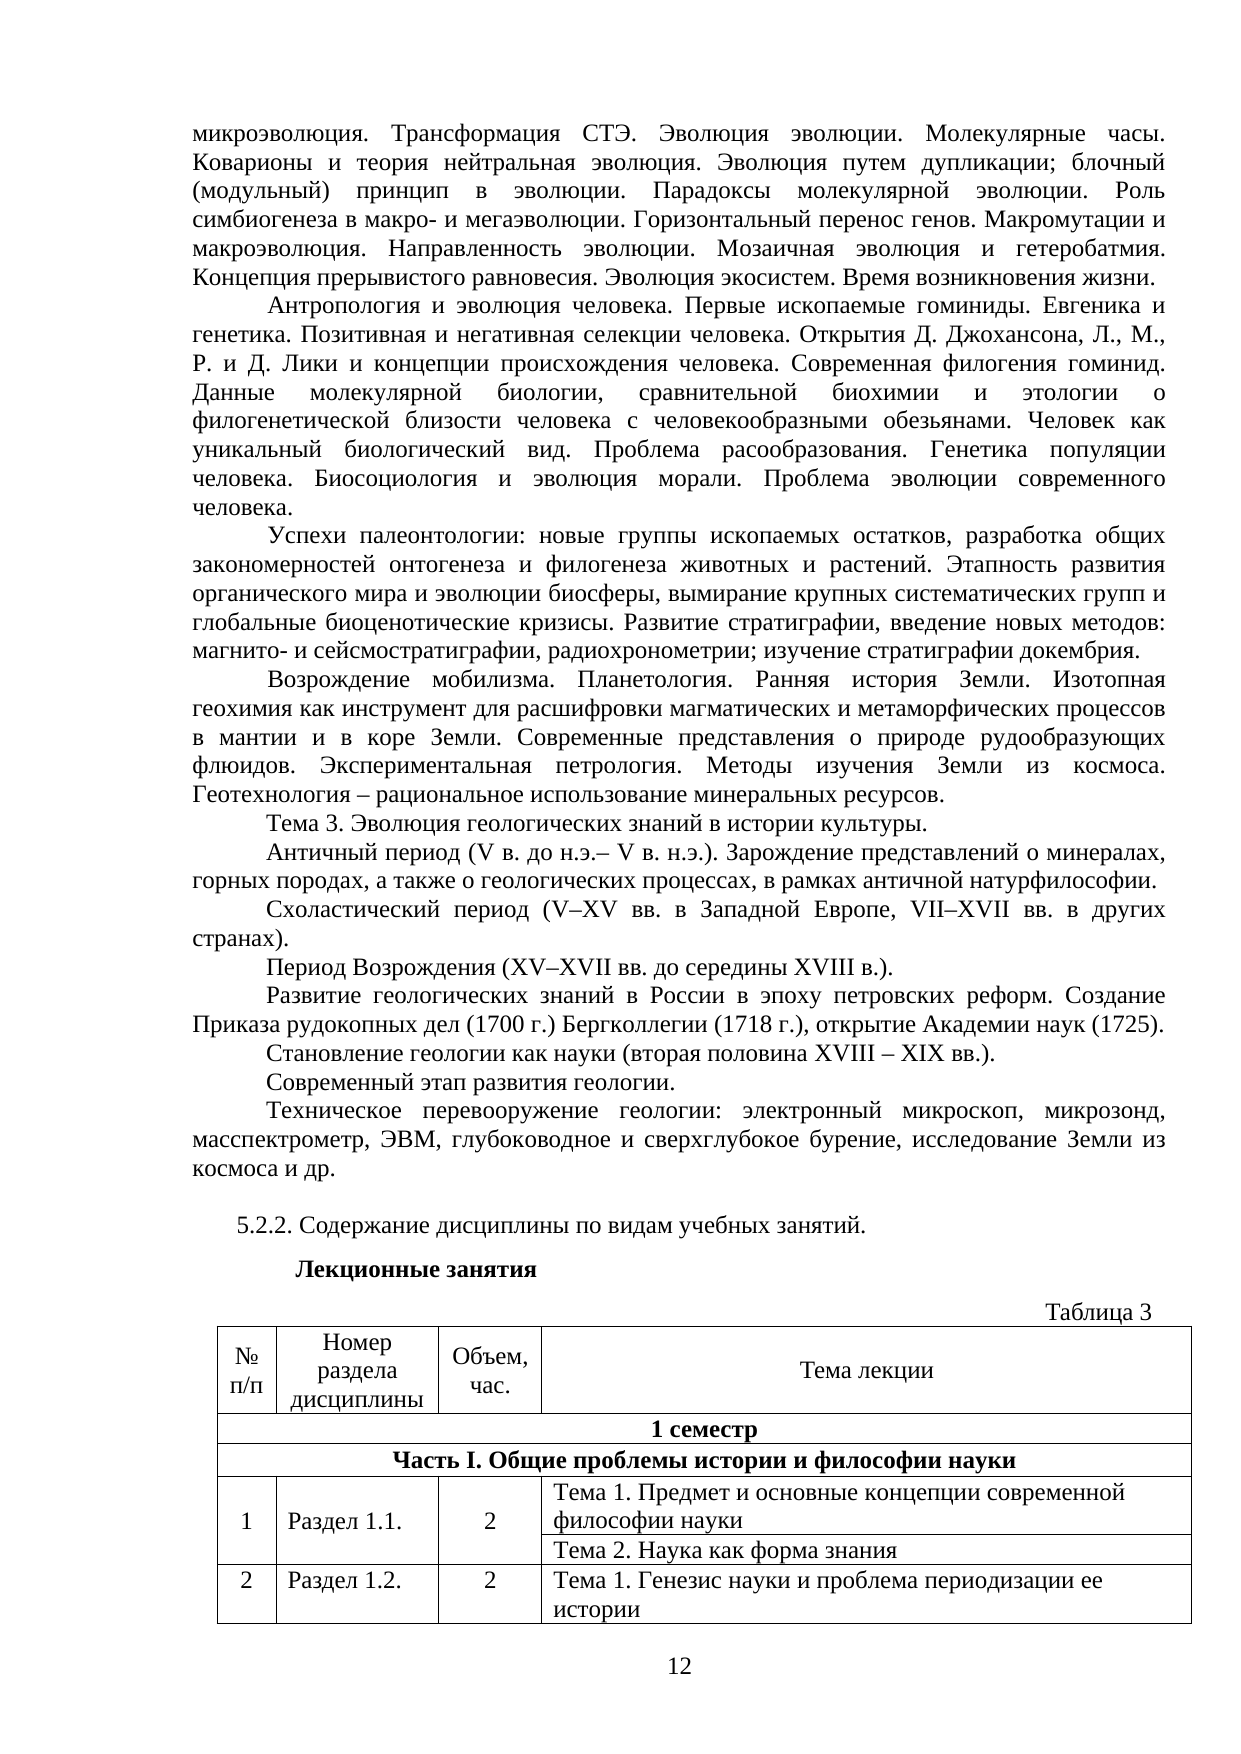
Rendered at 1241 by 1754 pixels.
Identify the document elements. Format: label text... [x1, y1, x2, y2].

text Возрождение мобилизма. Планетология. Ранняя история Земли. Изотопная геохимия как инструмент для расшифровки магматических и метаморфических процессов в мантии и в коре Земли. Современные представления о природе рудообразующих флюидов. Экспериментальная петрология. Методы изучения Земли из космоса. Геотехнология – рациональное использование минеральных ресурсов. [192, 664, 1167, 808]
table_cell Тема 1. Генезис науки и проблема периодизации ее истории [542, 1565, 1191, 1622]
text Становление геологии как науки (вторая половина XVIII – XIX вв.). [192, 1038, 1167, 1067]
table_cell Раздел 1.1. [277, 1477, 438, 1564]
table_header Тема лекции [542, 1327, 1191, 1413]
table_header Номер раздела дисциплины [277, 1327, 438, 1413]
table_cell 2 [439, 1565, 541, 1622]
table_cell 1 [218, 1477, 276, 1564]
text Современный этап развития геологии. [192, 1067, 1167, 1096]
table_cell 1 семестр [218, 1414, 1191, 1443]
table_cell 2 [218, 1565, 276, 1622]
text Развитие геологических знаний в России в эпоху петровских реформ. Создание Приказа рудокопных дел (1700 г.) Бергколлегии (1718 г.), открытие Академии наук (1725). [192, 981, 1167, 1038]
table_cell 2 [439, 1477, 541, 1564]
table_header Объем, час. [439, 1327, 541, 1413]
text Успехи палеонтологии: новые группы ископаемых остатков, разработка общих закономерностей онтогенеза и филогенеза животных и растений. Этапность развития органического мира и эволюции биосферы, вымирание крупных систематических групп и глобальные биоценотические кризисы. Развитие стратиграфии, введение новых методов: магнито- и сейсмостратиграфии, радиохронометрии; изучение стратиграфии докембрия. [192, 521, 1167, 664]
table_cell Тема 1. Предмет и основные концепции современной философии науки [542, 1477, 1191, 1534]
table_cell Раздел 1.2. [277, 1565, 438, 1622]
text Антропология и эволюция человека. Первые ископаемые гоминиды. Евгеника и генетика. Позитивная и негативная селекции человека. Открытия Д. Джохансона, Л., М., Р. и Д. Лики и концепции происхождения человека. Современная филогения гоминид. Данные молекулярной биологии, сравнительной биохимии и этологии о филогенетической близости человека с человекообразными обезьянами. Человек как уникальный биологический вид. Проблема расообразования. Генетика популяции человека. Биосоциология и эволюция морали. Проблема эволюции современного человека. [192, 291, 1167, 521]
table_cell Тема 2. Наука как форма знания [542, 1535, 1191, 1564]
text Техническое перевооружение геологии: электронный микроскоп, микрозонд, масспектрометр, ЭВМ, глубоководное и сверхглубокое бурение, исследование Земли из космоса и др. [192, 1096, 1167, 1182]
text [192, 118, 1167, 291]
table_header № п/п [218, 1327, 276, 1413]
text Период Возрождения (XV–XVII вв. до середины XVIII в.). [192, 952, 1167, 981]
text Тема 3. Эволюция геологических знаний в истории культуры. [192, 808, 1167, 837]
text Античный период (V в. до н.э.– V в. н.э.). Зарождение представлений о минералах, горных породах, а также о геологических процессах, в рамках античной натурфилософии. [192, 837, 1167, 894]
text 5.2.2. Содержание дисциплины по видам учебных занятий. [192, 1211, 1167, 1239]
text Схоластический период (V–XV вв. в Западной Европе, VII–XVII вв. в других странах). [192, 894, 1167, 952]
table_cell Часть I. Общие проблемы истории и философии науки [218, 1444, 1191, 1476]
text Таблица 3 [192, 1297, 1152, 1326]
text Лекционные занятия [192, 1254, 1167, 1282]
